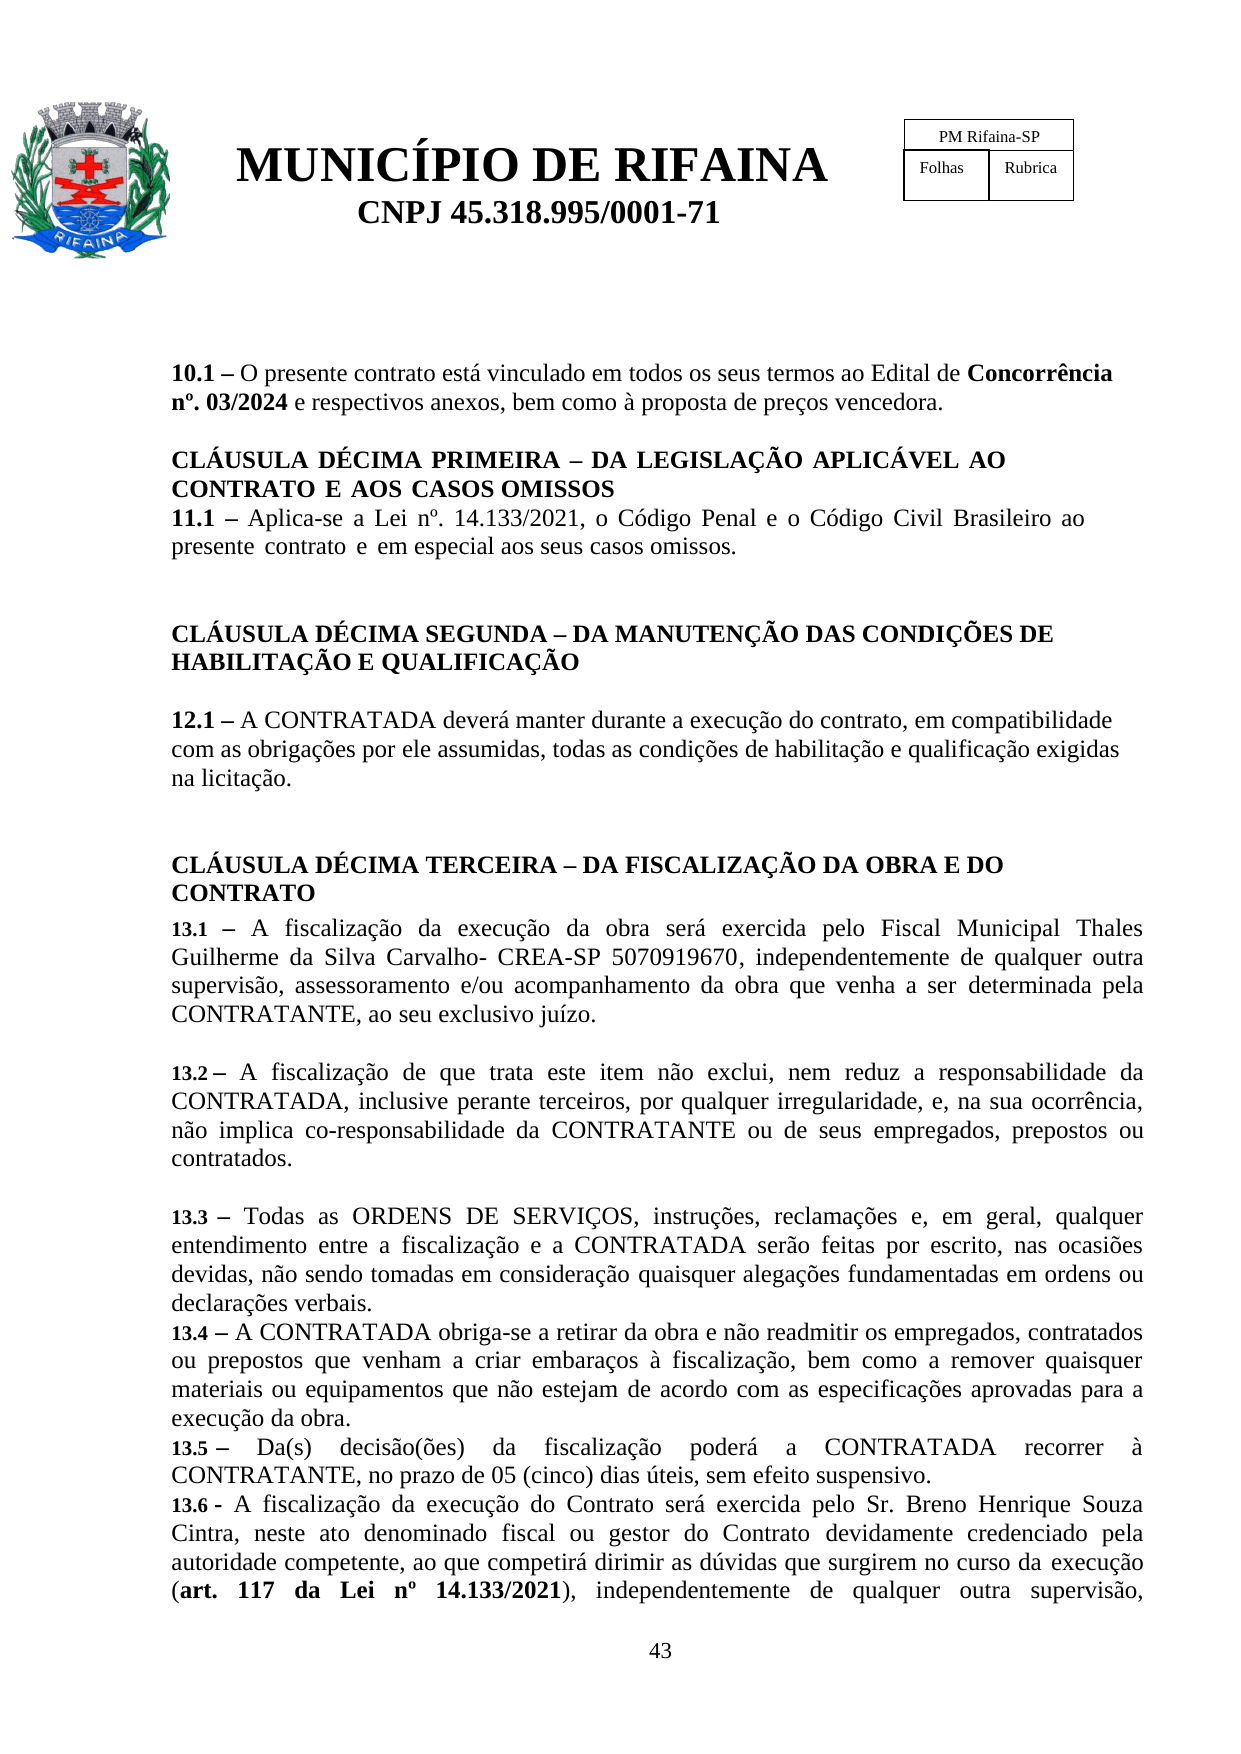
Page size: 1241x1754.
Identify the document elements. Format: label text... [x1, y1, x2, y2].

text 12.1 – A CONTRATADA deverá manter durante a execução do contrato, em compatibilidade com as obrigações por ele assumidas, todas as condições de habilitação e qualificação exigidas na licitação. [171, 706, 1144, 792]
text 11.1 – Aplica-se a Lei nº. 14.133/2021, o Código Penal e o Código Civil Brasileiro ao presente contrato e em especial aos seus casos omissos. [171, 503, 1144, 560]
list – Da(s) decisão(ões) da fiscalização poderá a CONTRATADA recorrer à CONTRATANTE, no prazo de 05 (cinco) dias úteis, sem efeito suspensivo. [171, 1432, 1144, 1489]
list – A fiscalização de que trata este item não exclui, nem reduz a responsabilidade da CONTRATADA, inclusive perante terceiros, por qualquer irregularidade, e, na sua ocorrência, não implica co-responsabilidade da CONTRATANTE ou de seus empregados, prepostos ou contratados. [171, 1057, 1144, 1172]
subtitle CLÁUSULA DÉCIMA TERCEIRA – DA FISCALIZAÇÃO DA OBRA E DO CONTRATO [171, 850, 1144, 907]
subtitle CLÁUSULA DÉCIMA PRIMEIRA – DA LEGISLAÇÃO APLICÁVEL AO CONTRATO E AOS CASOS OMISSOS [171, 445, 1144, 503]
text 10.1 – O presente contrato está vinculado em todos os seus termos ao Edital de Concorrência nº. 03/2024 e respectivos anexos, bem como à proposta de preços vencedora. [171, 358, 1144, 416]
list – A CONTRATADA obriga-se a retirar da obra e não readmitir os empregados, contratados ou prepostos que venham a criar embaraços à fiscalização, bem como a remover quaisquer materiais ou equipamentos que não estejam de acordo com as especificações aprovadas para a execução da obra. [171, 1317, 1144, 1432]
list – Todas as ORDENS DE SERVIÇOS, instruções, reclamações e, em geral, qualquer entendimento entre a fiscalização e a CONTRATADA serão feitas por escrito, nas ocasiões devidas, não sendo tomadas em consideração quaisquer alegações fundamentadas em ordens ou declarações verbais. [171, 1201, 1144, 1316]
subtitle CLÁUSULA DÉCIMA SEGUNDA – DA MANUTENÇÃO DAS CONDIÇÕES DE HABILITAÇÃO E QUALIFICAÇÃO [171, 619, 1144, 676]
list – A fiscalização da execução da obra será exercida pelo Fiscal Municipal Thales Guilherme da Silva Carvalho- CREA-SP 5070919670, independentemente de qualquer outra supervisão, assessoramento e/ou acompanhamento da obra que venha a ser determinada pela CONTRATANTE, ao seu exclusivo juízo. [171, 913, 1144, 1028]
picture [10, 99, 170, 259]
